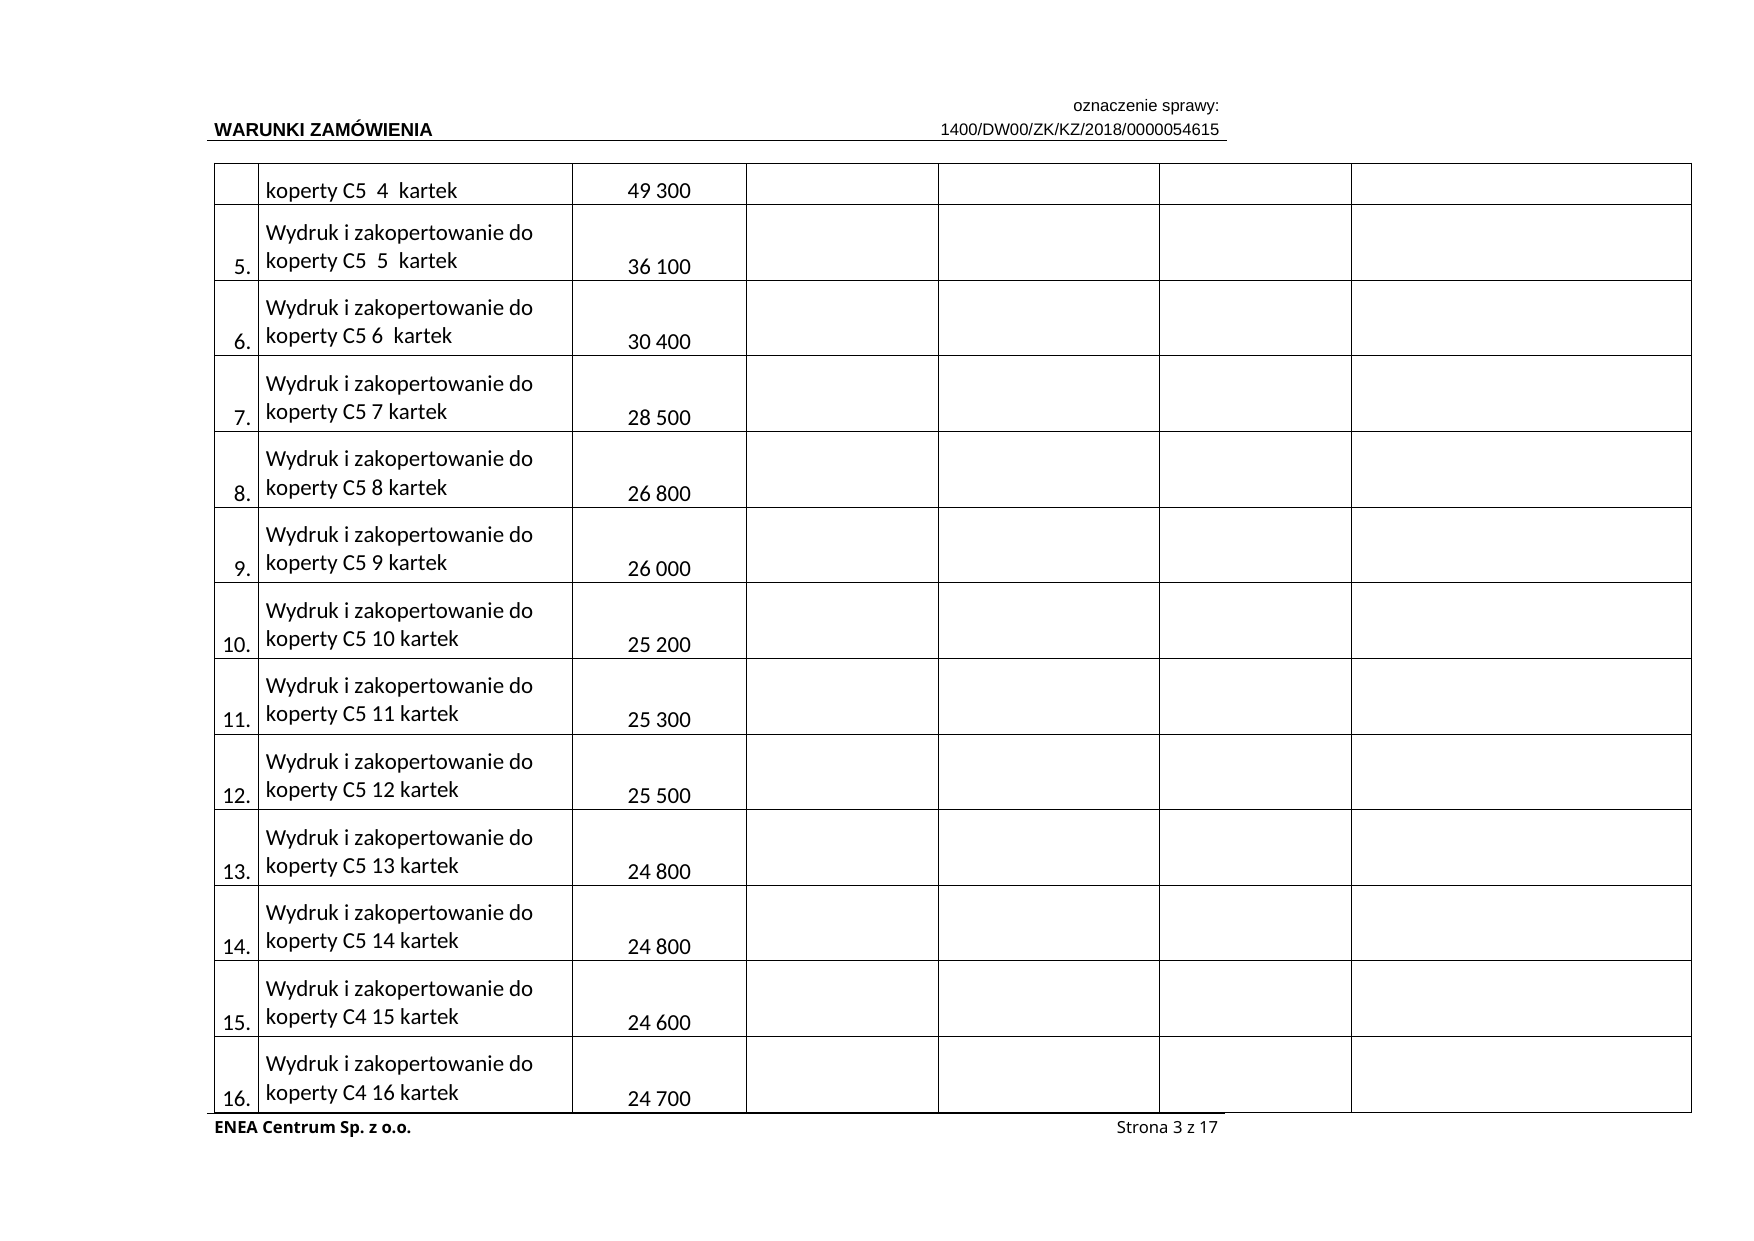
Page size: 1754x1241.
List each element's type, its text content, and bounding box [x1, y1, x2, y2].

table_cell 6. [215, 281, 258, 355]
table_cell [939, 356, 1159, 431]
table_cell Wydruk i zakopertowanie do koperty C4 15 kartek [259, 961, 572, 1036]
table_cell [1352, 961, 1691, 1036]
table_cell Wydruk i zakopertowanie do koperty C5 12 kartek [259, 735, 572, 809]
table_cell 36 100 [573, 205, 746, 280]
table_cell [747, 281, 938, 355]
table_cell [1352, 508, 1691, 582]
table_cell [1160, 810, 1351, 885]
table_cell 11. [215, 659, 258, 733]
table_cell [1352, 281, 1691, 355]
table_cell [939, 810, 1159, 885]
table_cell Wydruk i zakopertowanie do koperty C5 5 kartek [259, 205, 572, 280]
table_cell Wydruk i zakopertowanie do koperty C5 13 kartek [259, 810, 572, 885]
table_cell [1352, 1037, 1691, 1112]
table_cell 4. [215, 164, 258, 204]
table_cell Wydruk i zakopertowanie do koperty C5 8 kartek [259, 432, 572, 507]
table_cell 25 300 [573, 659, 746, 733]
table_cell [1160, 205, 1351, 280]
table_cell [939, 583, 1159, 658]
table_cell 15. [215, 961, 258, 1036]
table_cell Wydruk i zakopertowanie do koperty C5 14 kartek [259, 886, 572, 960]
table_cell 9. [215, 508, 258, 582]
table_cell [1352, 583, 1691, 658]
table_cell [1160, 735, 1351, 809]
table_cell Wydruk i zakopertowanie do koperty C5 7 kartek [259, 356, 572, 431]
table_cell Wydruk i zakopertowanie do koperty C5 10 kartek [259, 583, 572, 658]
table_cell [939, 508, 1159, 582]
table_cell [747, 508, 938, 582]
table_cell 24 600 [573, 961, 746, 1036]
table_cell Wydruk i zakopertowanie do koperty C5 9 kartek [259, 508, 572, 582]
table_cell [747, 164, 938, 204]
table_cell 24 700 [573, 1037, 746, 1112]
table_cell [1160, 886, 1351, 960]
table_cell Wydruk i zakopertowanie do koperty C5 11 kartek [259, 659, 572, 733]
table_cell 8. [215, 432, 258, 507]
table_cell [747, 1037, 938, 1112]
table_cell 10. [215, 583, 258, 658]
table_cell Wydruk i zakopertowanie do koperty C4 16 kartek [259, 1037, 572, 1112]
table_cell 24 800 [573, 810, 746, 885]
table_cell 5. [215, 205, 258, 280]
table_cell [1160, 164, 1351, 204]
table_cell [939, 659, 1159, 733]
table_cell [747, 583, 938, 658]
table_cell [747, 659, 938, 733]
table_cell [747, 886, 938, 960]
table_cell 26 800 [573, 432, 746, 507]
table_cell 26 000 [573, 508, 746, 582]
table_cell 14. [215, 886, 258, 960]
table_cell [1160, 281, 1351, 355]
table_cell 25 500 [573, 735, 746, 809]
table_cell Wydruk i zakopertowanie do koperty C5 6 kartek [259, 281, 572, 355]
table_cell [747, 961, 938, 1036]
table_cell [1160, 508, 1351, 582]
table_cell [1160, 1037, 1351, 1112]
table_cell 28 500 [573, 356, 746, 431]
table_cell 12. [215, 735, 258, 809]
table_cell [747, 810, 938, 885]
table_cell [1352, 164, 1691, 204]
table_cell [939, 961, 1159, 1036]
table_cell 30 400 [573, 281, 746, 355]
table_cell [939, 735, 1159, 809]
table_cell [1352, 432, 1691, 507]
table_cell [747, 205, 938, 280]
table_cell [939, 164, 1159, 204]
table_cell 13. [215, 810, 258, 885]
table_cell [1352, 205, 1691, 280]
table_cell [1352, 886, 1691, 960]
table_cell [1352, 659, 1691, 733]
table_cell [939, 1037, 1159, 1112]
table_cell [1352, 356, 1691, 431]
table_cell [747, 356, 938, 431]
table_cell [1352, 735, 1691, 809]
table_cell [939, 205, 1159, 280]
table_cell [747, 432, 938, 507]
table_cell [747, 735, 938, 809]
table_cell [1352, 810, 1691, 885]
table_cell [1160, 659, 1351, 733]
table_cell 24 800 [573, 886, 746, 960]
table_cell [939, 281, 1159, 355]
table_cell 25 200 [573, 583, 746, 658]
table_cell 49 300 [573, 164, 746, 204]
table_cell [939, 886, 1159, 960]
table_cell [259, 164, 572, 204]
table_cell [1160, 356, 1351, 431]
table_cell [1160, 432, 1351, 507]
table_cell [939, 432, 1159, 507]
table_cell [1160, 961, 1351, 1036]
table_cell 16. [215, 1037, 258, 1112]
table_cell [1160, 583, 1351, 658]
table_cell 7. [215, 356, 258, 431]
